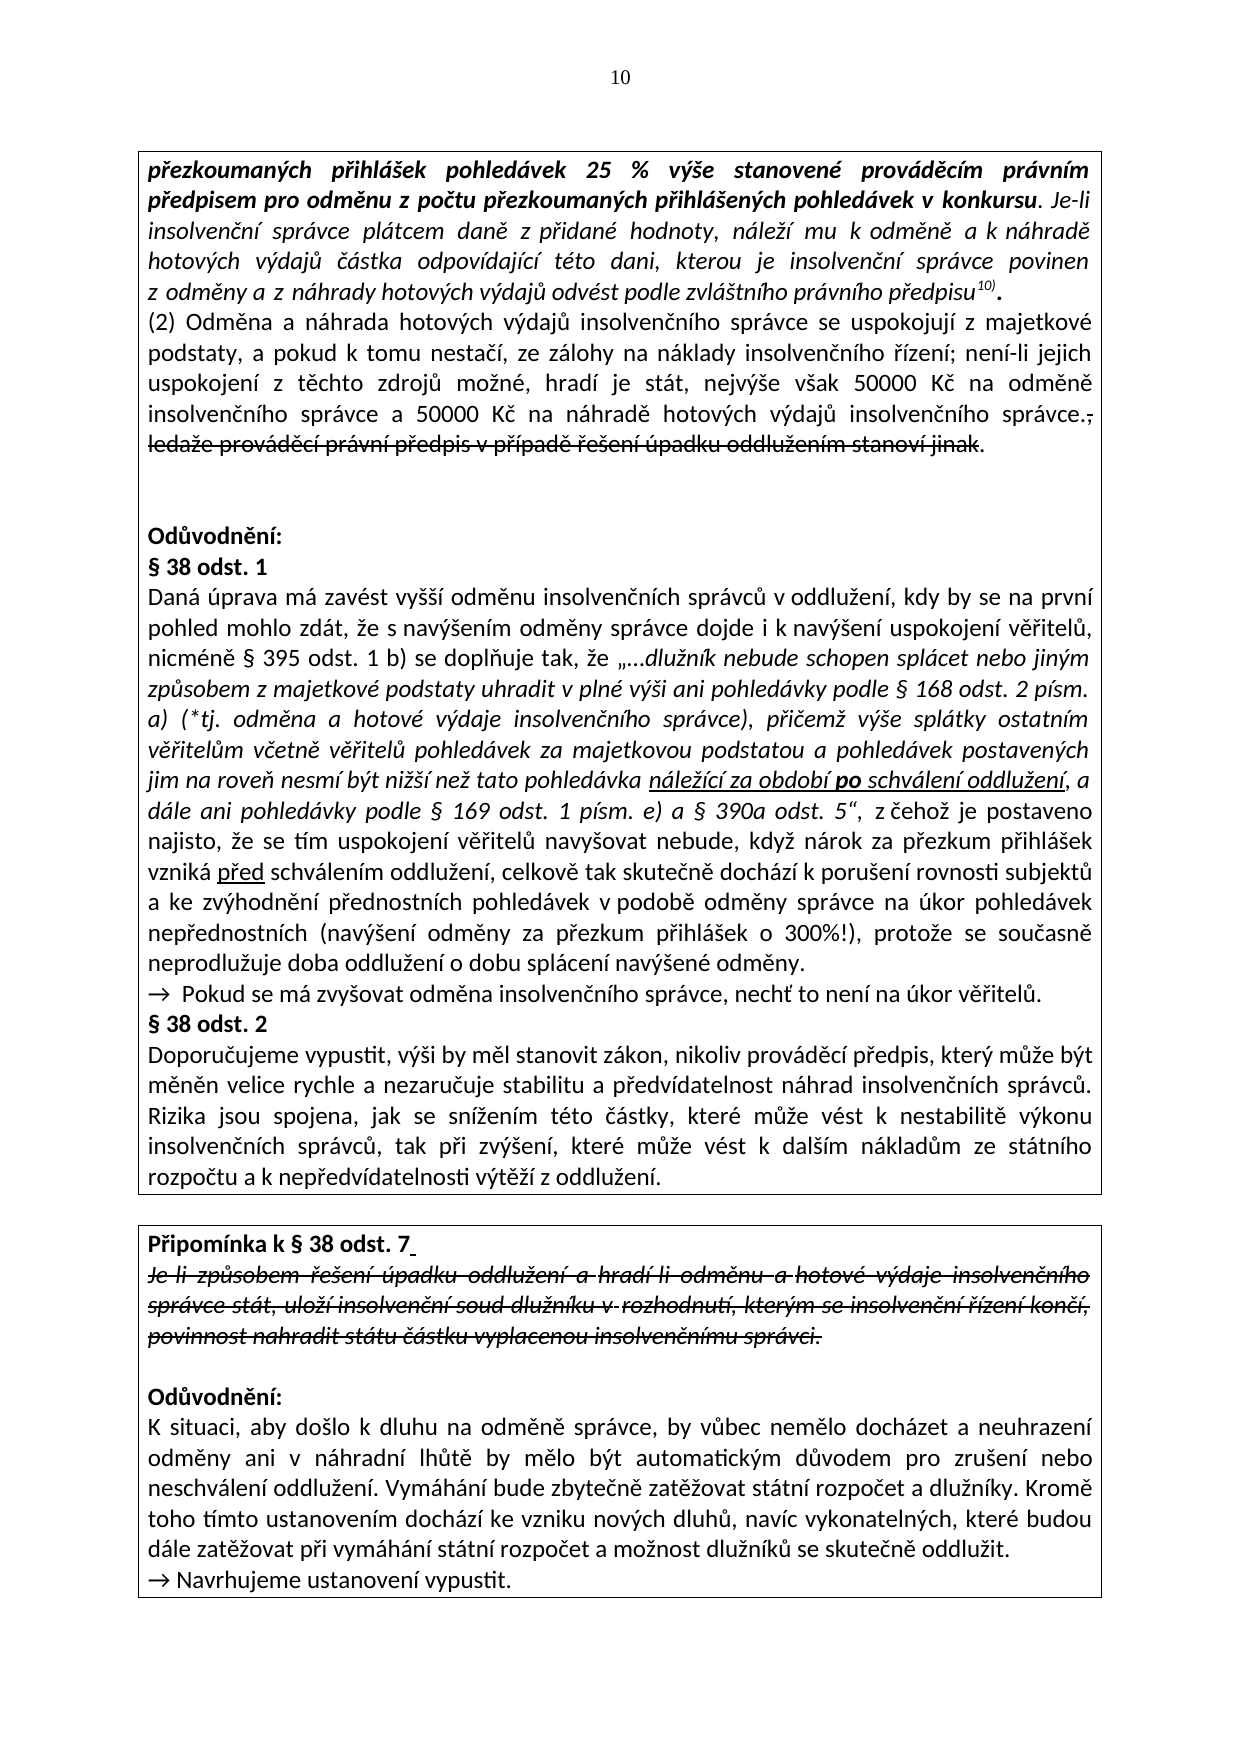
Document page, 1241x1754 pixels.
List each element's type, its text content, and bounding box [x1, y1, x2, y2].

text Je-li způsobem řešení úpadku oddlužení a hradí-li odměnu a hotové výdaje insolvenčního správce stát, uloží insolvenční soud dlužníku v rozhodnutí, kterým se insolvenční řízení končí, povinnost nahradit státu částku vyplacenou insolvenčnímu správci. [148, 1259, 1093, 1350]
list K situaci, aby došlo k dluhu na odměně správce, by vůbec nemělo docházet a neuhrazení odměny ani v náhradní lhůtě by mělo být automatickým důvodem pro zrušení nebo neschválení oddlužení. Vymáhání bude zbytečně zatěžovat státní rozpočet a dlužníky. Kromě toho tímto ustanovením dochází ke vzniku nových dluhů, navíc vykonatelných, které budou dále zatěžovat při vymáhání státní rozpočet a možnost dlužníků se skutečně oddlužit. [148, 1411, 1093, 1561]
list § 38 odst. 1 [148, 551, 1093, 581]
text Připomínka k § 38 odst. 7 [139, 1226, 1101, 1259]
list Doporučujeme vypustit, výši by měl stanovit zákon, nikoliv prováděcí předpis, který může být měněn velice rychle a nezaručuje stabilitu a předvídatelnost náhrad insolvenčních správců. Rizika jsou spojena, jak se snížením této částky, které může vést k nestabilitě výkonu insolvenčních správců, tak při zvýšení, které může vést k dalším nákladům ze státního rozpočtu a k nepředvídatelnosti výtěží z oddlužení. [139, 1036, 1101, 1194]
text (2) Odměna a náhrada hotových výdajů insolvenčního správce se uspokojují z majetkové podstaty, a pokud k tomu nestačí, ze zálohy na náklady insolvenčního řízení; není-li jejich uspokojení z těchto zdrojů možné, hradí je stát, nejvýše však 50000 Kč na odměně insolvenčního správce a 50000 Kč na náhradě hotových výdajů insolvenčního správce., ledaže prováděcí právní předpis v případě řešení úpadku oddlužením stanoví jinak. [148, 306, 1093, 459]
list → Pokud se má zvyšovat odměna insolvenčního správce, nechť to není na úkor věřitelů. [148, 978, 1093, 1008]
list Daná úprava má zavést vyšší odměnu insolvenčních správců v oddlužení, kdy by se na první pohled mohlo zdát, že s navýšením odměny správce dojde i k navýšení uspokojení věřitelů, nicméně § 395 odst. 1 b) se doplňuje tak, že „…dlužník nebude schopen splácet nebo jiným způsobem z majetkové podstaty uhradit v plné výši ani pohledávky podle § 168 odst. 2 písm. a) (*tj. odměna a hotové výdaje insolvenčního správce), přičemž výše splátky ostatním věřitelům včetně věřitelů pohledávek za majetkovou podstatou a pohledávek postavených jim na roveň nesmí být nižší než tato pohledávka náležící za období po schválení oddlužení, a dále ani pohledávky podle § 169 odst. 1 písm. e) a § 390a odst. 5“, z čehož je postaveno najisto, že se tím uspokojení věřitelů navyšovat nebude, když nárok za přezkum přihlášek vzniká před schválením oddlužení, celkově tak skutečně dochází k porušení rovnosti subjektů a ke zvýhodnění přednostních pohledávek v podobě odměny správce na úkor pohledávek nepřednostních (navýšení odměny za přezkum přihlášek o 300%!), protože se současně neprodlužuje doba oddlužení o dobu splácení navýšené odměny. [148, 581, 1093, 978]
list Odůvodnění: [148, 1381, 1093, 1411]
list Odůvodnění: [148, 520, 1093, 551]
list → Navrhujeme ustanovení vypustit. [139, 1561, 1101, 1597]
list § 38 odst. 2 [148, 1008, 1093, 1036]
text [139, 152, 1101, 306]
